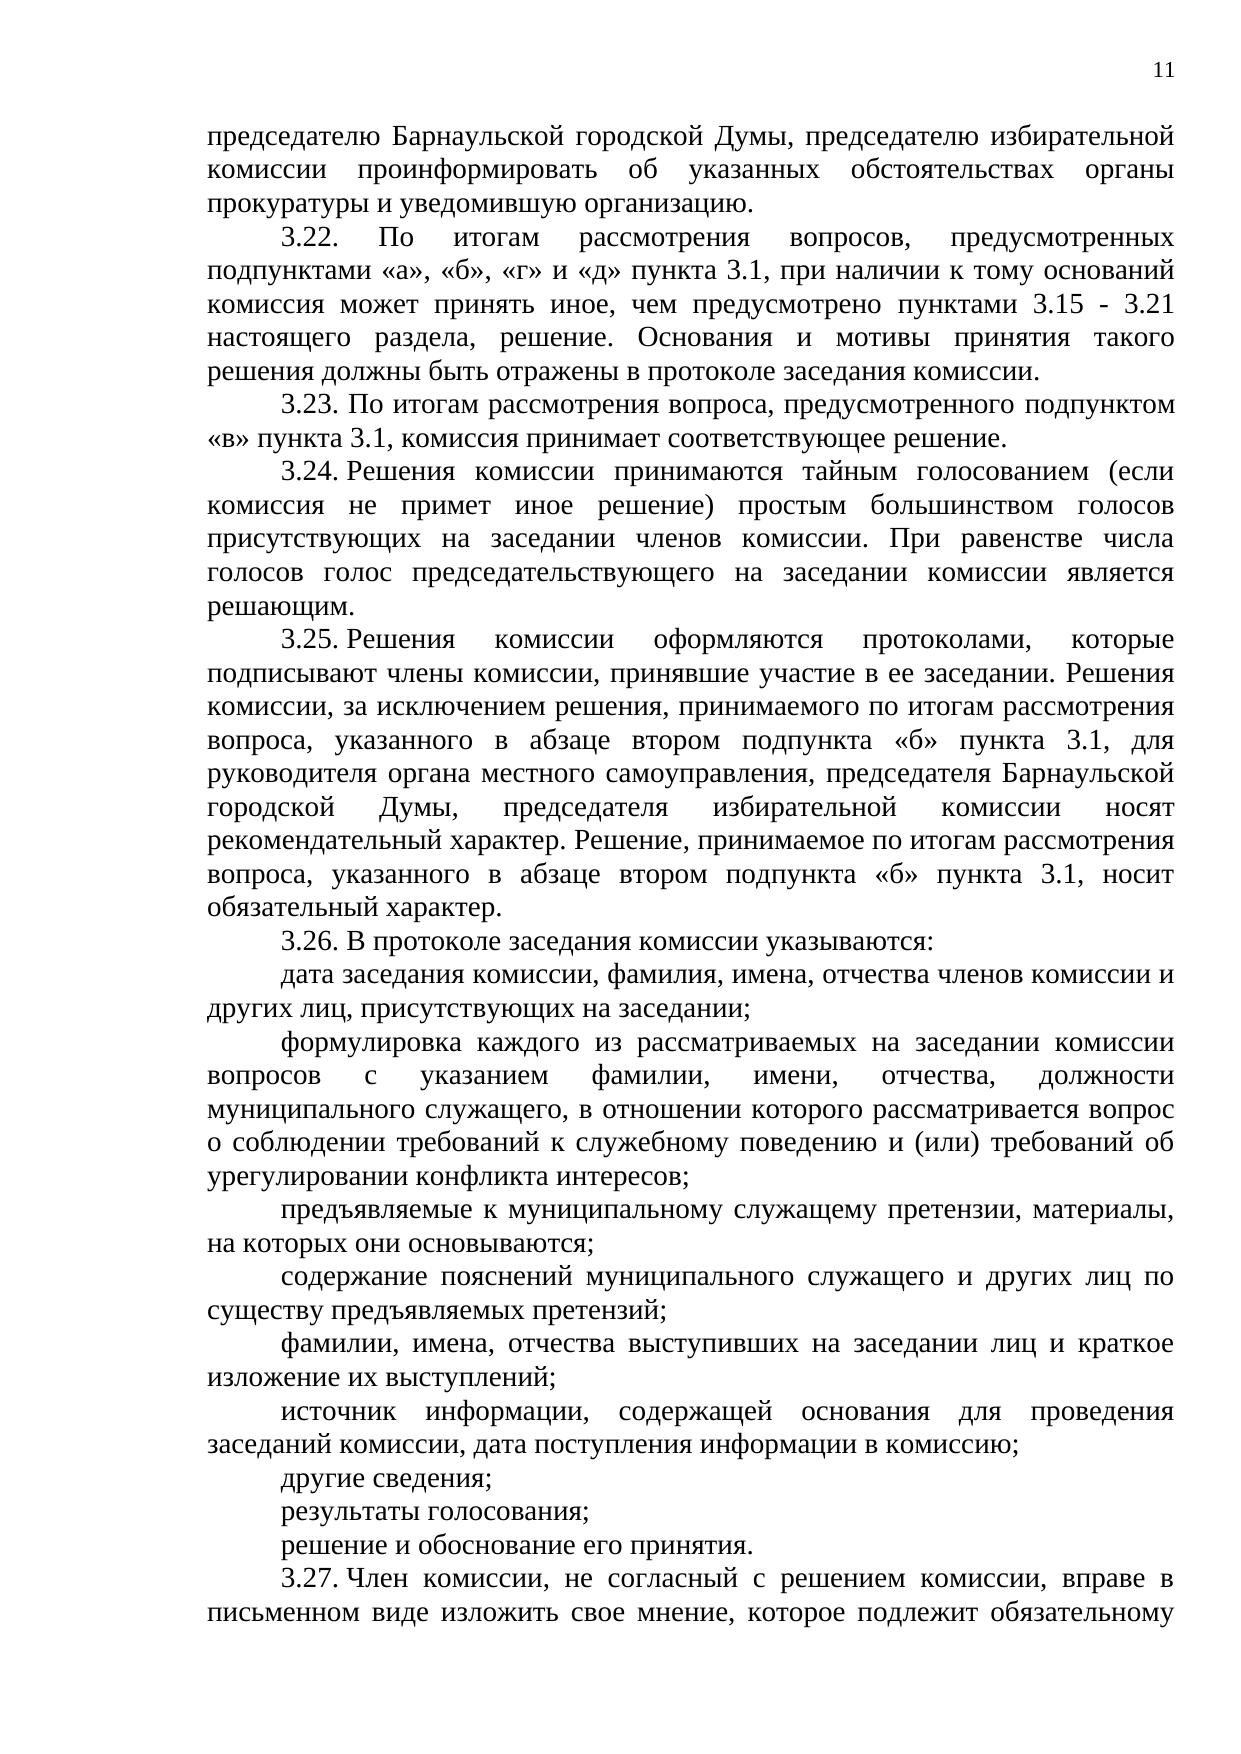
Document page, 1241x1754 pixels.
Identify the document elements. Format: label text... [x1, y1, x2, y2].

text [207, 1560, 1175, 1627]
text формулировка каждого из рассматриваемых на заседании комиссии вопросов с указанием фамилии, имени, отчества, должности муниципального служащего, в отношении которого рассматривается вопрос о соблюдении требований к служебному поведению и (или) требований об урегулировании конфликта интересов; [207, 1024, 1175, 1191]
text 3.22. По итогам рассмотрения вопросов, предусмотренных подпунктами «а», «б», «г» и «д» пункта 3.1, при наличии к тому оснований комиссия может принять иное, чем предусмотрено пунктами 3.15 - 3.21 настоящего раздела, решение. Основания и мотивы принятия такого решения должны быть отражены в протоколе заседания комиссии. [207, 219, 1175, 386]
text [207, 118, 1175, 219]
text дата заседания комиссии, фамилия, имена, отчества членов комиссии и других лиц, присутствующих на заседании; [207, 957, 1175, 1024]
text другие сведения; [207, 1460, 1175, 1493]
text результаты голосования; [207, 1493, 1175, 1527]
text фамилии, имена, отчества выступивших на заседании лиц и краткое изложение их выступлений; [207, 1326, 1175, 1393]
text 3.26. В протоколе заседания комиссии указываются: [207, 923, 1175, 957]
text 3.23. По итогам рассмотрения вопроса, предусмотренного подпунктом «в» пункта 3.1, комиссия принимает соответствующее решение. [207, 386, 1175, 453]
text предъявляемые к муниципальному служащему претензии, материалы, на которых они основываются; [207, 1191, 1175, 1258]
text содержание пояснений муниципального служащего и других лиц по существу предъявляемых претензий; [207, 1258, 1175, 1326]
text решение и обоснование его принятия. [207, 1527, 1175, 1560]
text 3.25. Решения комиссии оформляются протоколами, которые подписывают члены комиссии, принявшие участие в ее заседании. Решения комиссии, за исключением решения, принимаемого по итогам рассмотрения вопроса, указанного в абзаце втором подпункта «б» пункта 3.1, для руководителя органа местного самоуправления, председателя Барнаульской городской Думы, председателя избирательной комиссии носят рекомендательный характер. Решение, принимаемое по итогам рассмотрения вопроса, указанного в абзаце втором подпункта «б» пункта 3.1, носит обязательный характер. [207, 621, 1175, 923]
text источник информации, содержащей основания для проведения заседаний комиссии, дата поступления информации в комиссию; [207, 1393, 1175, 1460]
text 3.24. Решения комиссии принимаются тайным голосованием (если комиссия не примет иное решение) простым большинством голосов присутствующих на заседании членов комиссии. При равенстве числа голосов голос председательствующего на заседании комиссии является решающим. [207, 453, 1175, 621]
